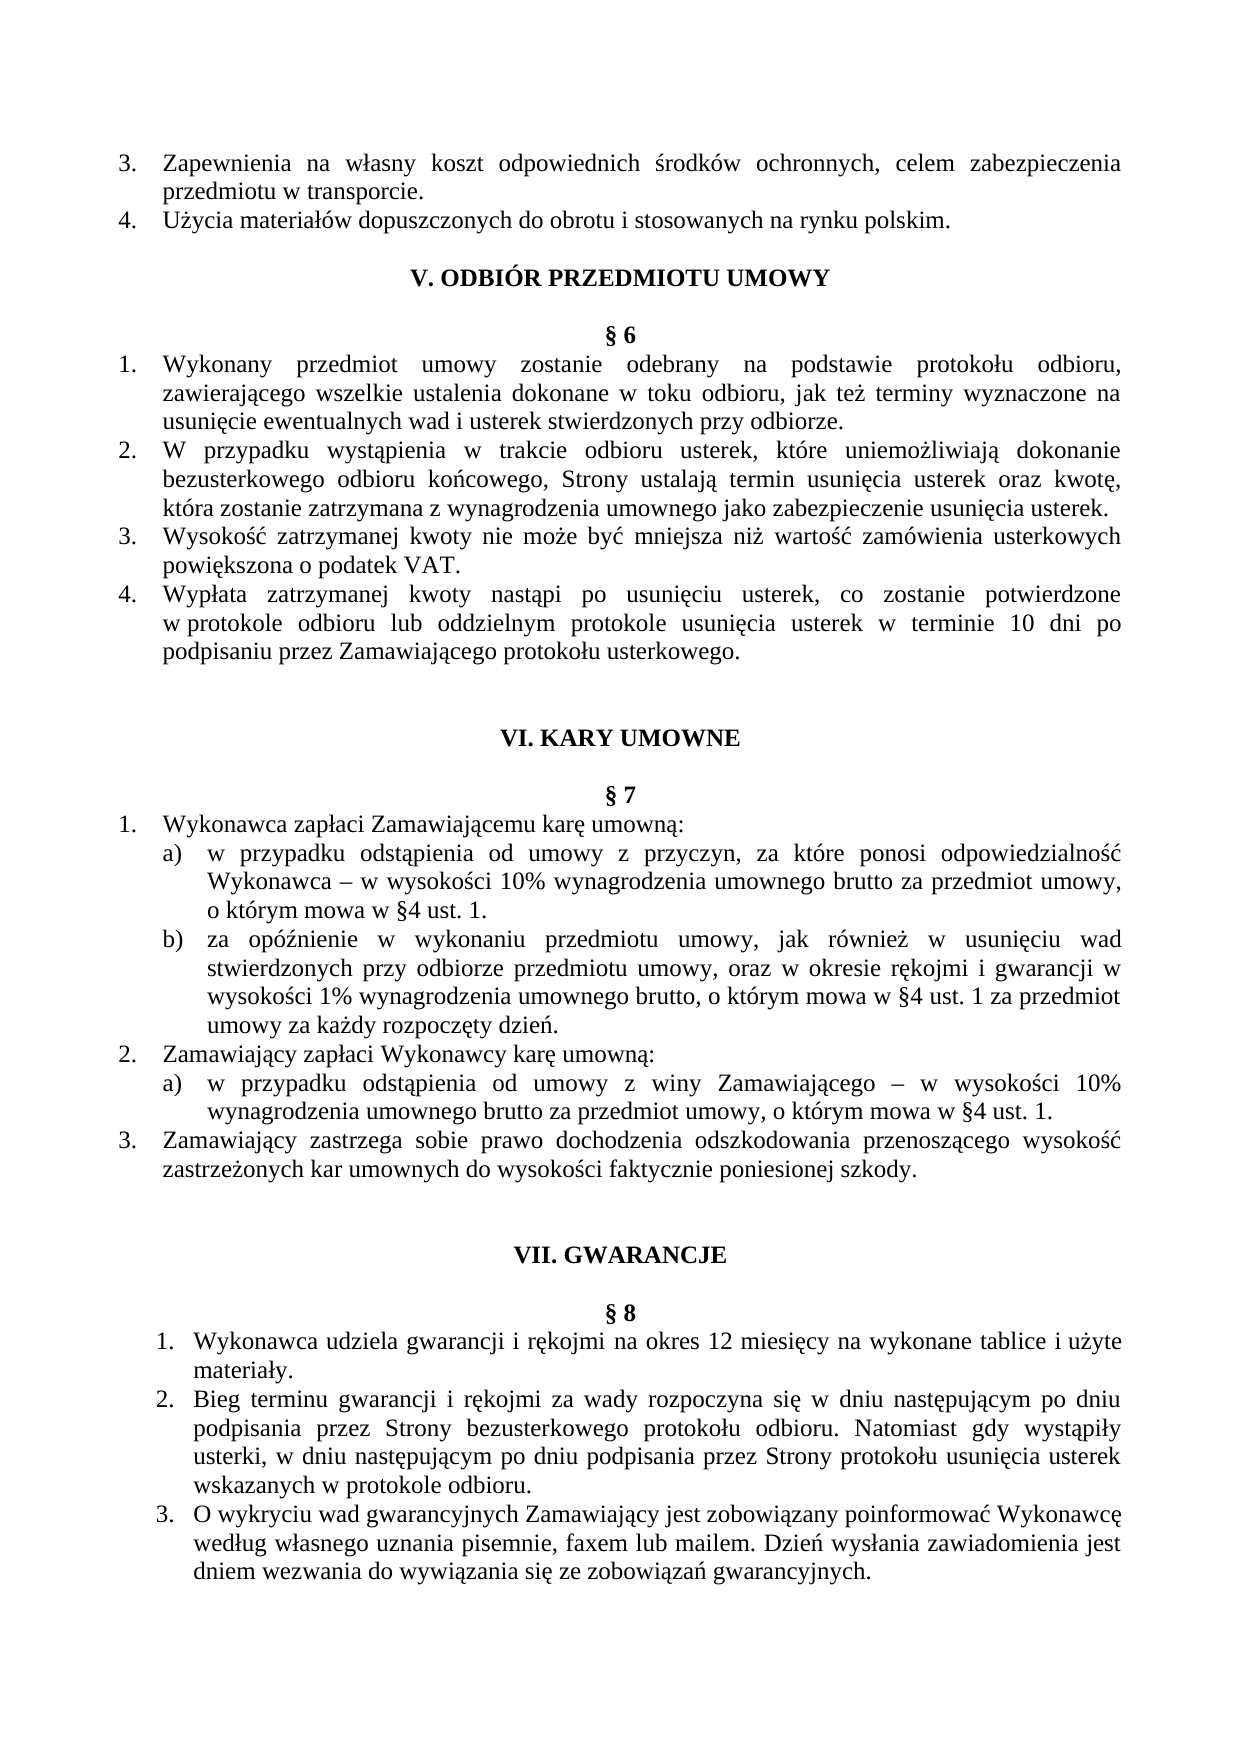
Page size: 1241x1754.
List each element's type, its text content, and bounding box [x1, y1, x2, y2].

list Wykonawca zapłaci Zamawiającemu karę umowną: [118, 809, 1122, 838]
list Wykonawca udziela gwarancji i rękojmi na okres 12 miesięcy na wykonane tablice i użyte materiały. [156, 1326, 1122, 1384]
list Zamawiający zapłaci Wykonawcy karę umowną: [118, 1039, 1122, 1068]
text VI. KARY UMOWNE [118, 723, 1122, 751]
list O wykryciu wad gwarancyjnych Zamawiający jest zobowiązany poinformować Wykonawcę według własnego uznania pisemnie, faxem lub mailem. Dzień wysłania zawiadomienia jest dniem wezwania do wywiązania się ze zobowiązań gwarancyjnych. [156, 1499, 1122, 1585]
text § 6 [118, 320, 1122, 349]
text VII. GWARANCJE [118, 1240, 1122, 1269]
list Wypłata zatrzymanej kwoty nastąpi po usunięciu usterek, co zostanie potwierdzone w protokole odbioru lub oddzielnym protokole usunięcia usterek w terminie 10 dni po podpisaniu przez Zamawiającego protokołu usterkowego. [118, 579, 1122, 665]
list Wysokość zatrzymanej kwoty nie może być mniejsza niż wartość zamówienia usterkowych powiększona o podatek VAT. [118, 521, 1122, 579]
list Zapewnienia na własny koszt odpowiednich środków ochronnych, celem zabezpieczenia przedmiotu w transporcie. [118, 148, 1122, 205]
list Zamawiający zastrzega sobie prawo dochodzenia odszkodowania przenoszącego wysokość zastrzeżonych kar umownych do wysokości faktycznie poniesionej szkody. [118, 1125, 1122, 1183]
list w przypadku odstąpienia od umowy z przyczyn, za które ponosi odpowiedzialność Wykonawca – w wysokości 10% wynagrodzenia umownego brutto za przedmiot umowy, o którym mowa w §4 ust. 1. [162, 838, 1122, 924]
list Bieg terminu gwarancji i rękojmi za wady rozpoczyna się w dniu następującym po dniu podpisania przez Strony bezusterkowego protokołu odbioru. Natomiast gdy wystąpiły usterki, w dniu następującym po dniu podpisania przez Strony protokołu usunięcia usterek wskazanych w protokole odbioru. [156, 1384, 1122, 1499]
text V. ODBIÓR PRZEDMIOTU UMOWY [118, 263, 1122, 291]
text § 7 [118, 780, 1122, 809]
text § 8 [118, 1298, 1122, 1326]
list Użycia materiałów dopuszczonych do obrotu i stosowanych na rynku polskim. [118, 205, 1122, 234]
list Wykonany przedmiot umowy zostanie odebrany na podstawie protokołu odbioru, zawierającego wszelkie ustalenia dokonane w toku odbioru, jak też terminy wyznaczone na usunięcie ewentualnych wad i usterek stwierdzonych przy odbiorze. [118, 349, 1122, 435]
list w przypadku odstąpienia od umowy z winy Zamawiającego – w wysokości 10% wynagrodzenia umownego brutto za przedmiot umowy, o którym mowa w §4 ust. 1. [162, 1068, 1122, 1125]
list W przypadku wystąpienia w trakcie odbioru usterek, które uniemożliwiają dokonanie bezusterkowego odbioru końcowego, Strony ustalają termin usunięcia usterek oraz kwotę, która zostanie zatrzymana z wynagrodzenia umownego jako zabezpieczenie usunięcia usterek. [118, 435, 1122, 521]
list za opóźnienie w wykonaniu przedmiotu umowy, jak również w usunięciu wad stwierdzonych przy odbiorze przedmiotu umowy, oraz w okresie rękojmi i gwarancji w wysokości 1% wynagrodzenia umownego brutto, o którym mowa w §4 ust. 1 za przedmiot umowy za każdy rozpoczęty dzień. [162, 924, 1122, 1039]
